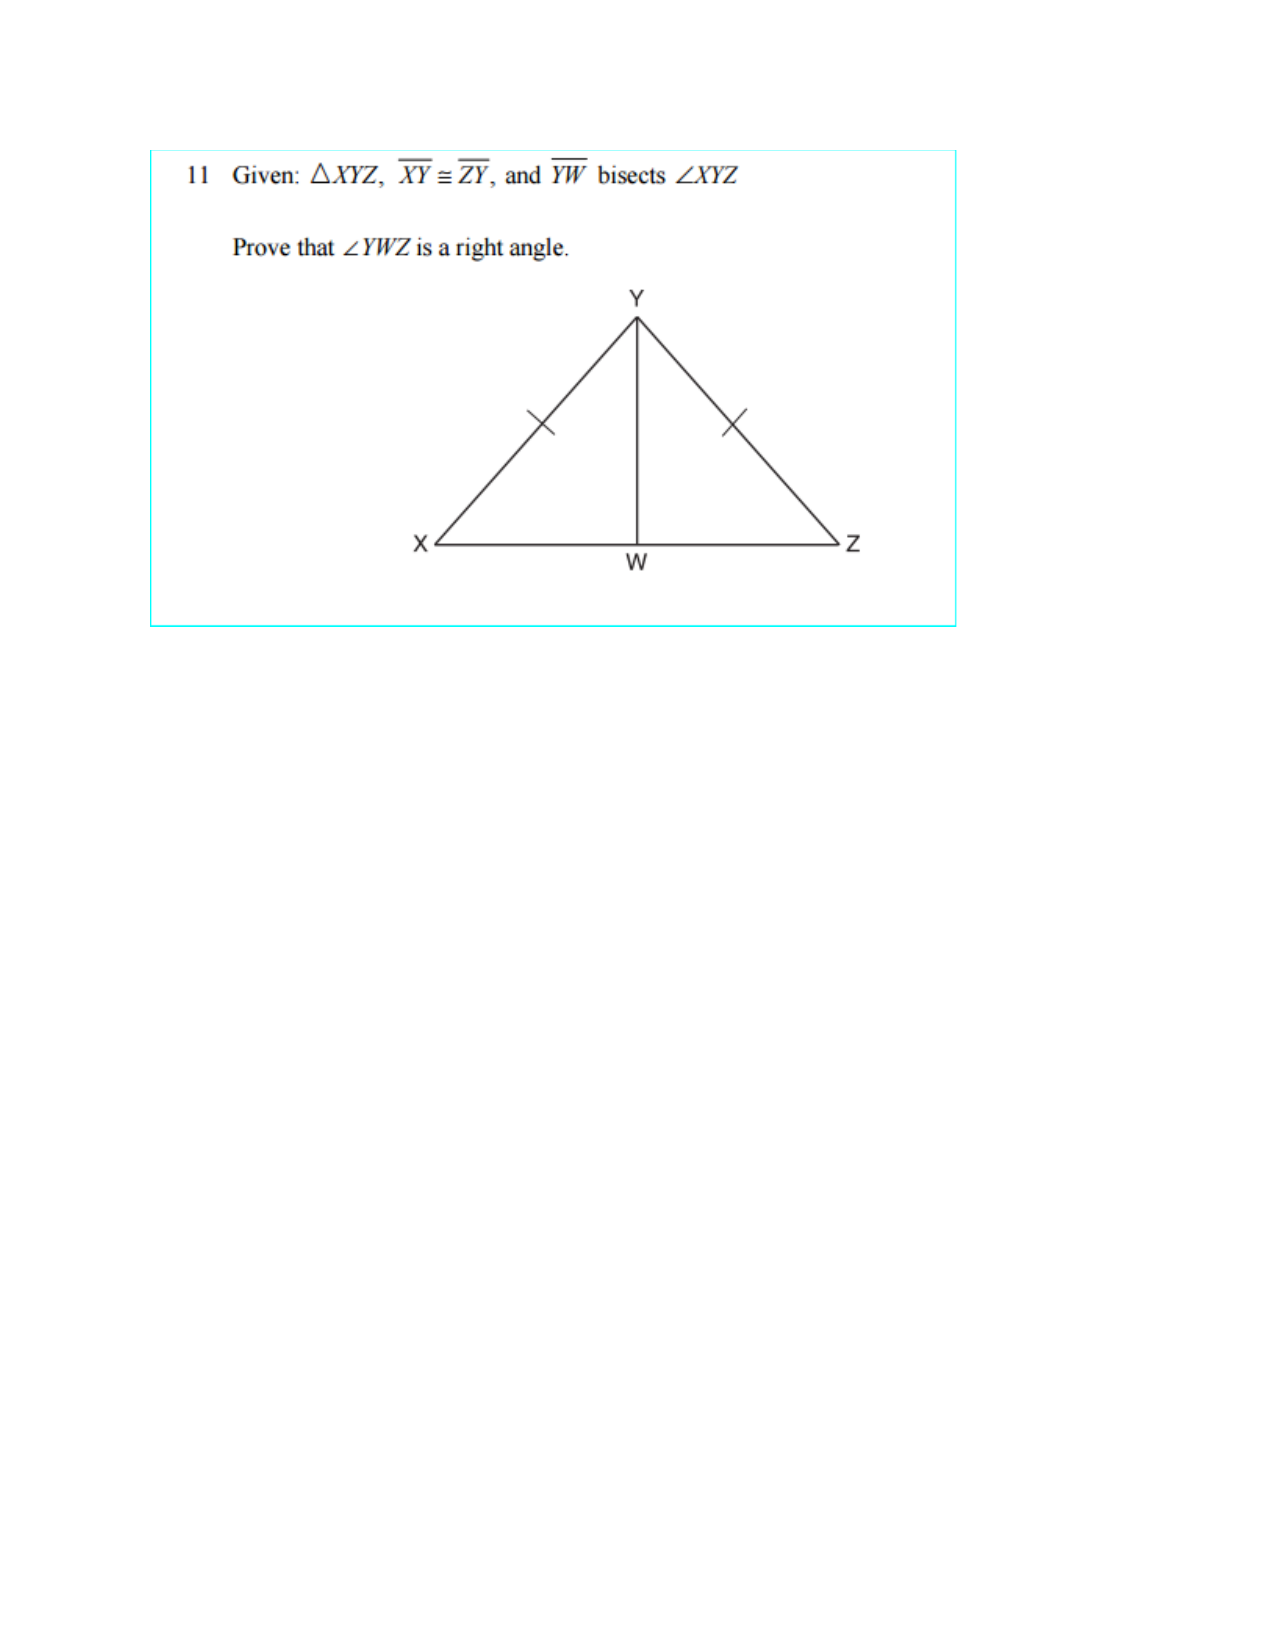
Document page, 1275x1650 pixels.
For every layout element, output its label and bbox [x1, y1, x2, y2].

picture [150, 150, 957, 627]
